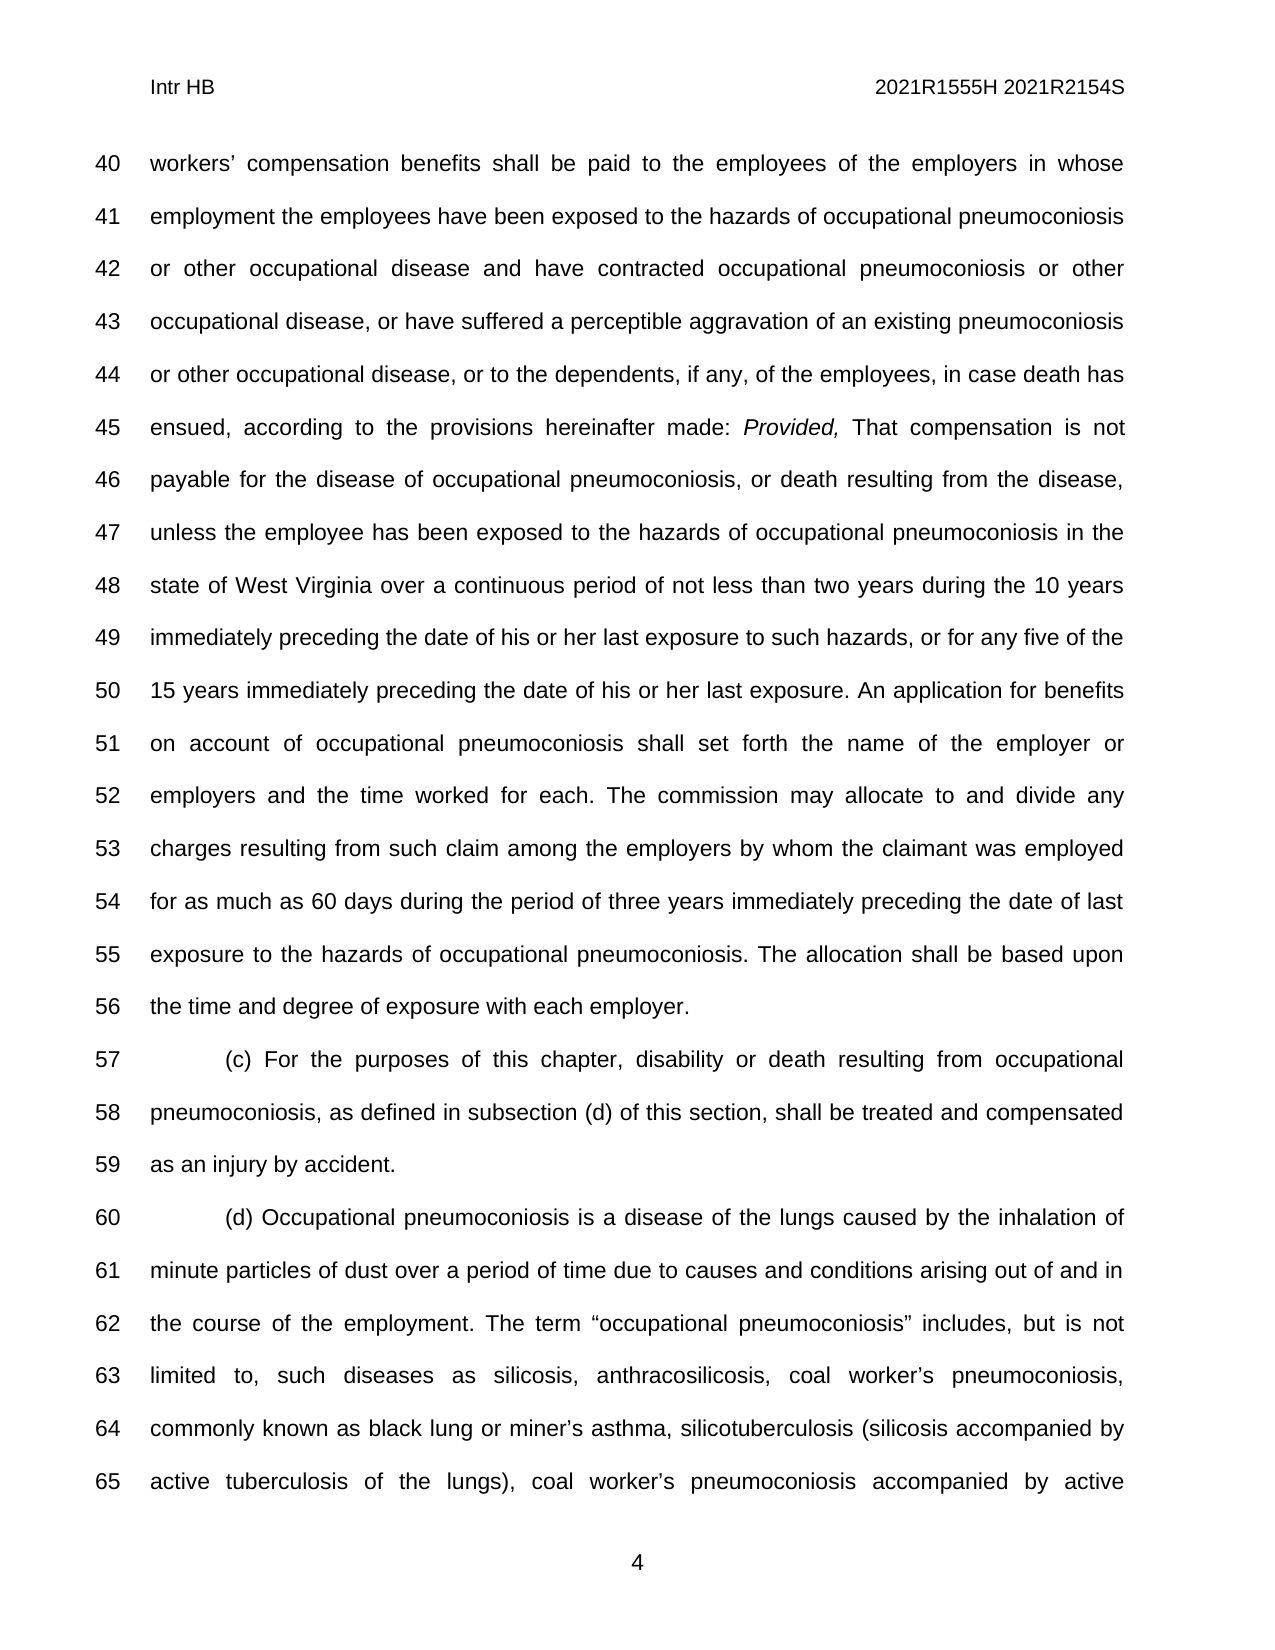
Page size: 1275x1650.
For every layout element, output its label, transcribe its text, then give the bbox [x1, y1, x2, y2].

text (c) For the purposes of this chapter, disability or death resulting from occupational pneumoconiosis, as defined in subsection (d) of this section, shall be treated and compensated as an injury by accident. [150, 1046, 1125, 1178]
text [150, 1204, 1125, 1494]
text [150, 150, 1125, 1020]
